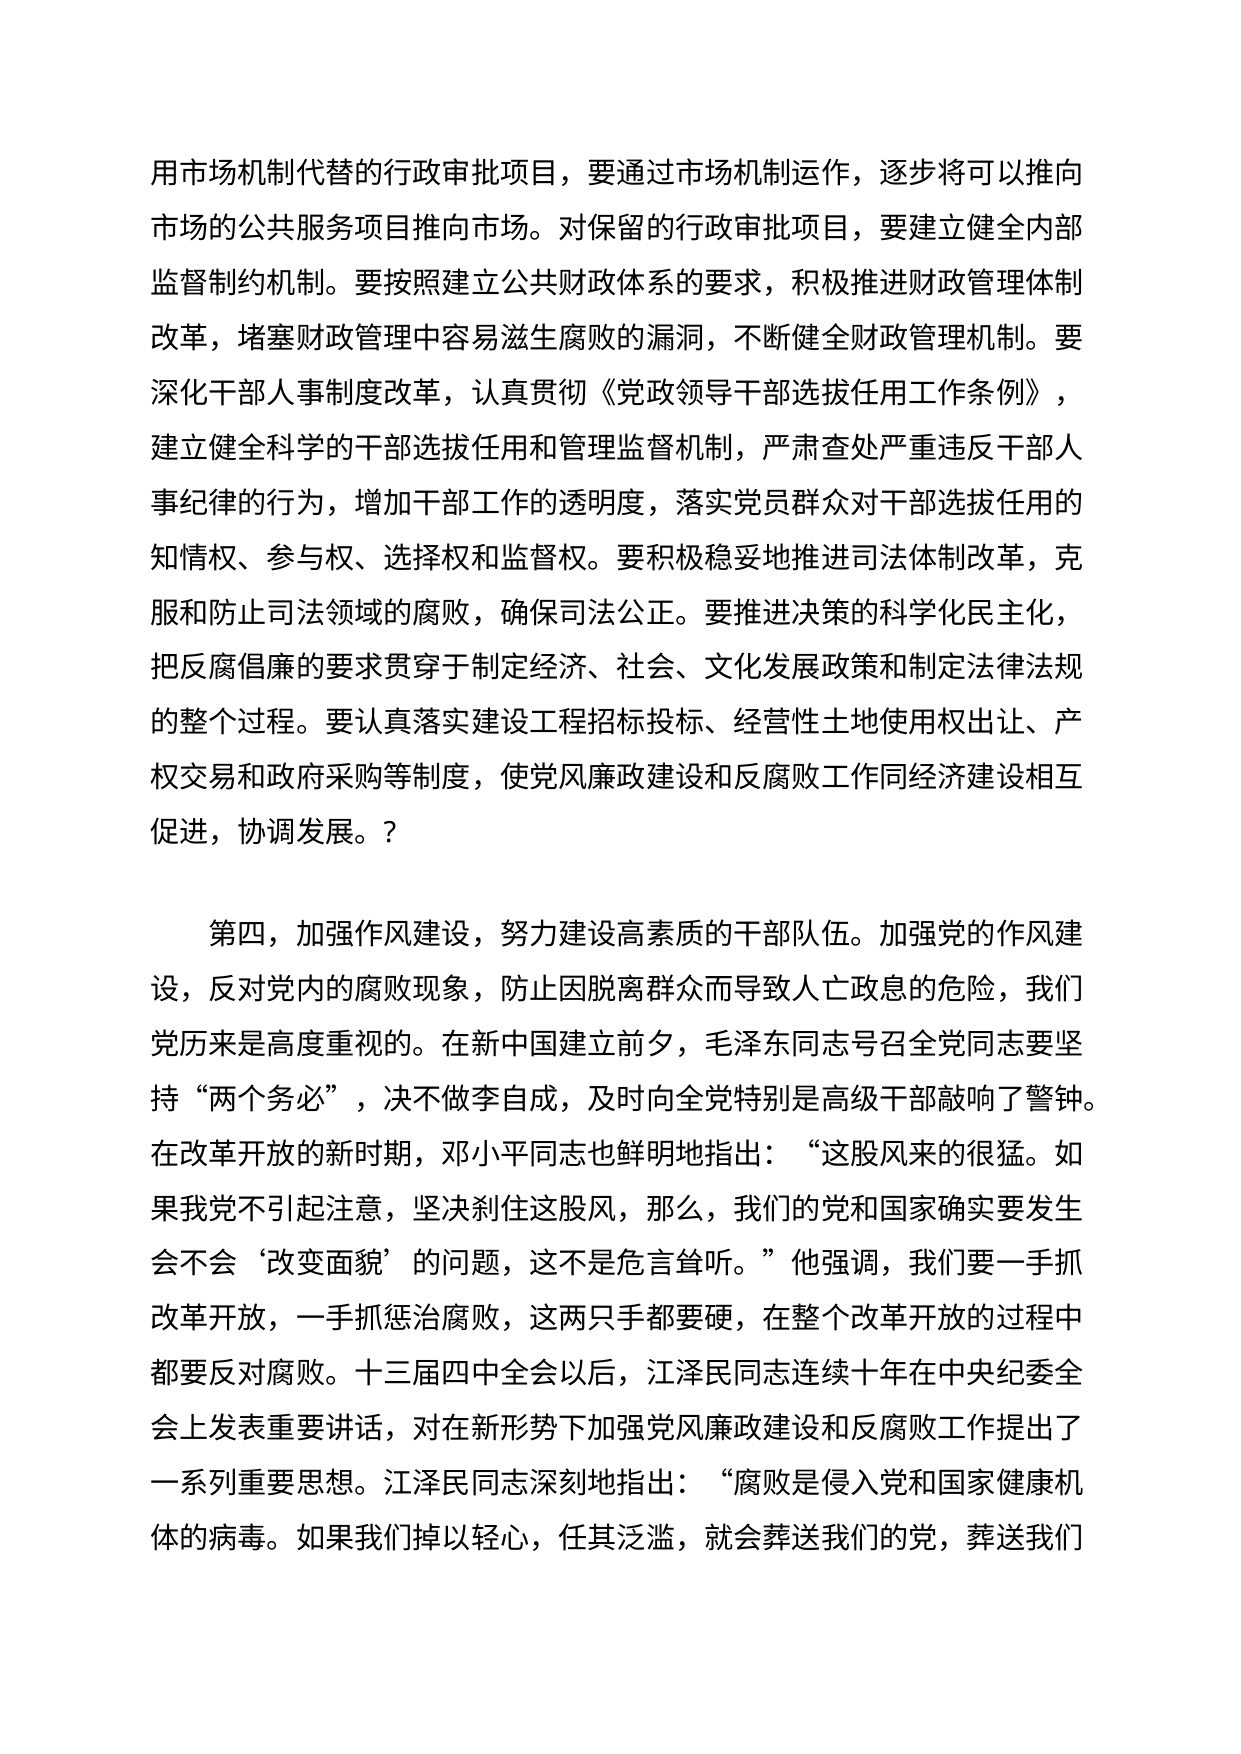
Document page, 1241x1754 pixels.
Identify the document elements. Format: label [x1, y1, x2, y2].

text [150, 911, 1090, 1557]
text [150, 150, 1090, 851]
